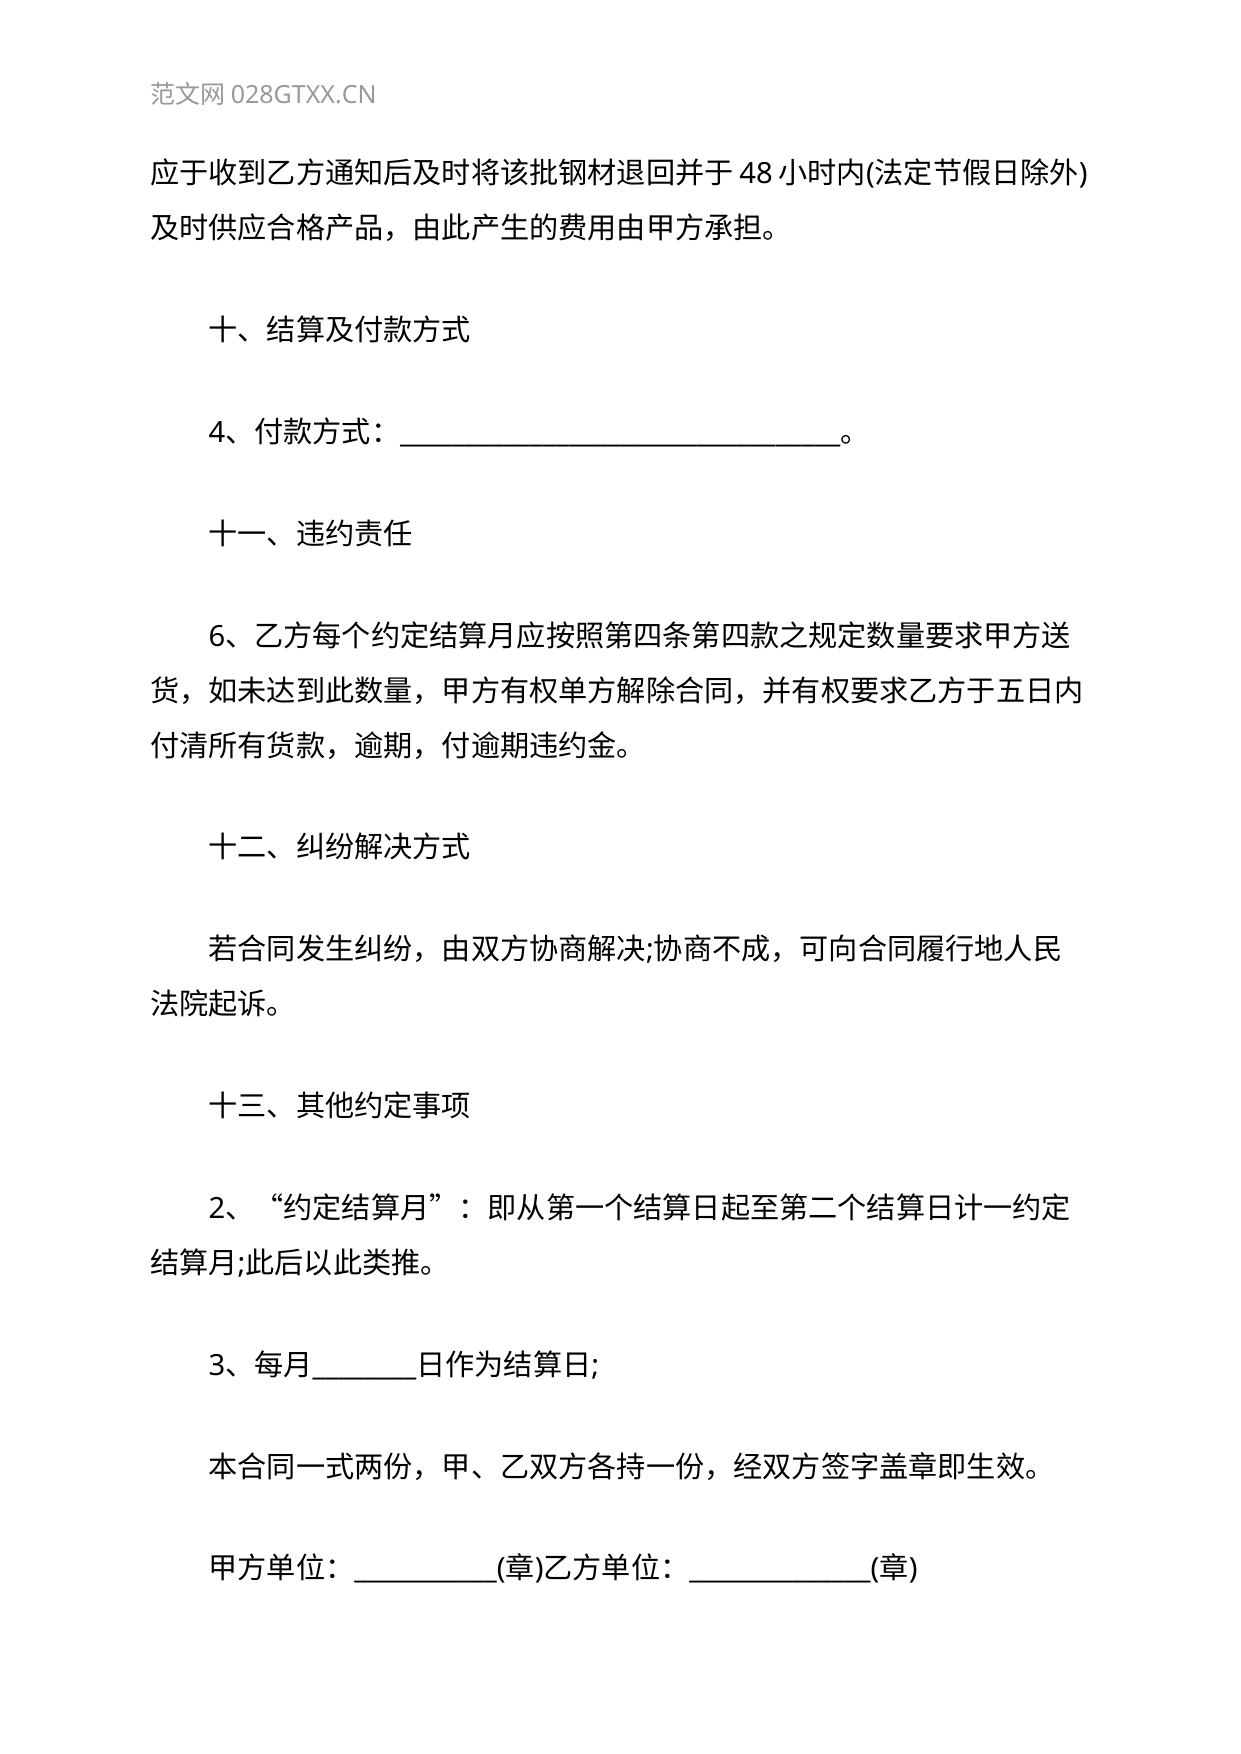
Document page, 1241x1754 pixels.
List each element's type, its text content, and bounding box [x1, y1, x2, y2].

text 十三、其他约定事项 [150, 1082, 1090, 1125]
text 本合同一式两份，甲、乙双方各持一份，经双方签字盖章即生效。 [150, 1443, 1090, 1486]
text 十、结算及付款方式 [150, 307, 1090, 349]
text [150, 150, 1090, 247]
text 若合同发生纠纷，由双方协商解决;协商不成，可向合同履行地人民法院起诉。 [150, 926, 1090, 1023]
text 2、“约定结算月”：即从第一个结算日起至第二个结算日计一约定结算月;此后以此类推。 [150, 1184, 1090, 1282]
text 甲方单位：___________(章)乙方单位：______________(章) [150, 1545, 1090, 1587]
text 3、每月________日作为结算日; [150, 1341, 1090, 1384]
text 十一、违约责任 [150, 511, 1090, 553]
text 十二、纠纷解决方式 [150, 824, 1090, 866]
text 6、乙方每个约定结算月应按照第四条第四款之规定数量要求甲方送货，如未达到此数量，甲方有权单方解除合同，并有权要求乙方于五日内付清所有货款，逾期，付逾期违约金。 [150, 612, 1090, 764]
text 4、付款方式：__________________________________。 [150, 408, 1090, 451]
